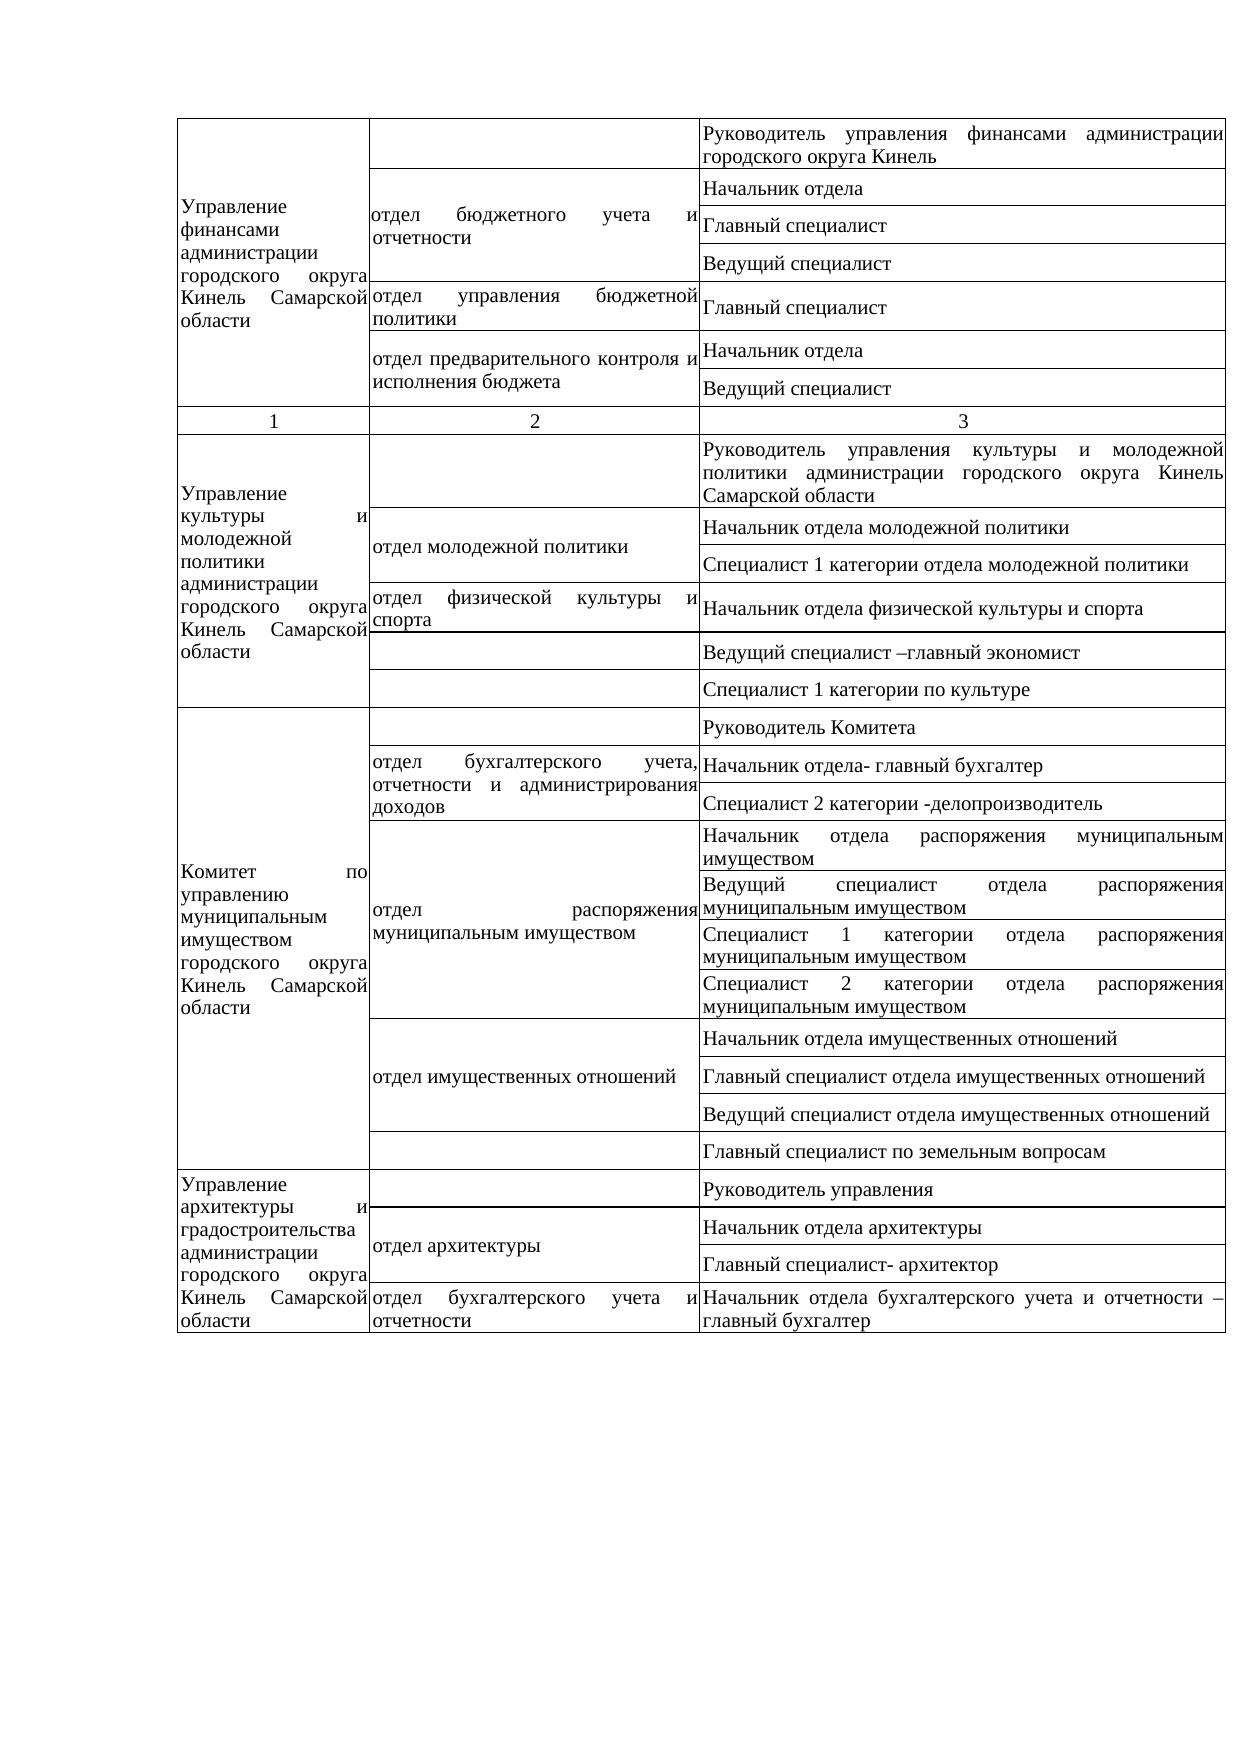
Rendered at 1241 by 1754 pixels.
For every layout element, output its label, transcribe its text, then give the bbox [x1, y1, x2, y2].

table_cell Главный специалист [700, 206, 1225, 243]
table_cell Специалист 1 категории отдела молодежной политики [700, 545, 1225, 582]
table_cell 1 [178, 407, 369, 434]
table_cell Специалист 2 категории отдела распоряжения муниципальным имуществом [700, 970, 1225, 1018]
table_cell Управление финансами администрации городского округа Кинель Самарской области [178, 119, 369, 406]
table_cell отдел распоряжения муниципальным имуществом [370, 821, 699, 1018]
table_cell отдел управления бюджетной политики [370, 282, 699, 330]
table_cell Руководитель управления [700, 1170, 1225, 1206]
table_cell [370, 1170, 699, 1206]
table_cell Ведущий специалист отдела имущественных отношений [700, 1094, 1225, 1131]
table_cell Начальник отдела имущественных отношений [700, 1019, 1225, 1056]
table_cell отдел бюджетного учета и отчетности [370, 169, 699, 281]
table_cell Управление культуры и молодежной политики администрации городского округа Кинель Самарской области [178, 435, 369, 707]
table_cell Начальник отдела молодежной политики [700, 508, 1225, 544]
table_cell Главный специалист- архитектор [700, 1245, 1225, 1282]
table_cell отдел архитектуры [370, 1208, 699, 1282]
table_cell Руководитель управления финансами администрации городского округа Кинель [700, 119, 1225, 168]
table_cell Главный специалист [700, 282, 1225, 330]
table_cell отдел предварительного контроля и исполнения бюджета [370, 331, 699, 406]
table_cell Начальник отдела физической культуры и спорта [700, 583, 1225, 631]
table_cell отдел физической культуры и спорта [370, 583, 699, 631]
table_cell отдел бухгалтерского учета, отчетности и администрирования доходов [370, 746, 699, 820]
table_cell Начальник отдела [700, 169, 1225, 205]
table_cell Начальник отдела [700, 331, 1225, 368]
table_cell Ведущий специалист [700, 244, 1225, 281]
table_cell Специалист 1 категории по культуре [700, 670, 1225, 707]
table_cell 3 [700, 407, 1225, 434]
table_cell отдел бухгалтерского учета и отчетности [370, 1283, 699, 1332]
table_cell Главный специалист отдела имущественных отношений [700, 1057, 1225, 1093]
table_cell отдел молодежной политики [370, 508, 699, 582]
table_cell Ведущий специалист отдела распоряжения муниципальным имуществом [700, 871, 1225, 919]
table_cell Начальник отдела- главный бухгалтер [700, 746, 1225, 782]
table_cell Специалист 2 категории -делопроизводитель [700, 783, 1225, 820]
table_cell отдел имущественных отношений [370, 1019, 699, 1131]
table_cell 2 [370, 407, 699, 434]
table_cell Специалист 1 категории отдела распоряжения муниципальным имуществом [700, 920, 1225, 968]
table_cell [370, 435, 699, 507]
table_cell Руководитель Комитета [700, 708, 1225, 744]
table_cell Управление архитектуры и градостроительства администрации городского округа Кинель Самарской области [178, 1170, 369, 1332]
table_cell Ведущий специалист [700, 369, 1225, 406]
table_cell Начальник отдела архитектуры [700, 1208, 1225, 1244]
table_cell Начальник отдела распоряжения муниципальным имуществом [700, 821, 1225, 869]
table_cell Комитет по управлению муниципальным имуществом городского округа Кинель Самарской области [178, 708, 369, 1169]
table_cell [370, 119, 699, 168]
table_cell Главный специалист по земельным вопросам [700, 1132, 1225, 1169]
table_cell Руководитель управления культуры и молодежной политики администрации городского округа Кинель Самарской области [700, 435, 1225, 507]
table_cell [370, 670, 699, 707]
table_cell [370, 1132, 699, 1169]
table_cell [370, 708, 699, 744]
table_cell Начальник отдела бухгалтерского учета и отчетности – главный бухгалтер [700, 1283, 1225, 1332]
table_cell [370, 633, 699, 669]
table_cell Ведущий специалист –главный экономист [700, 633, 1225, 669]
